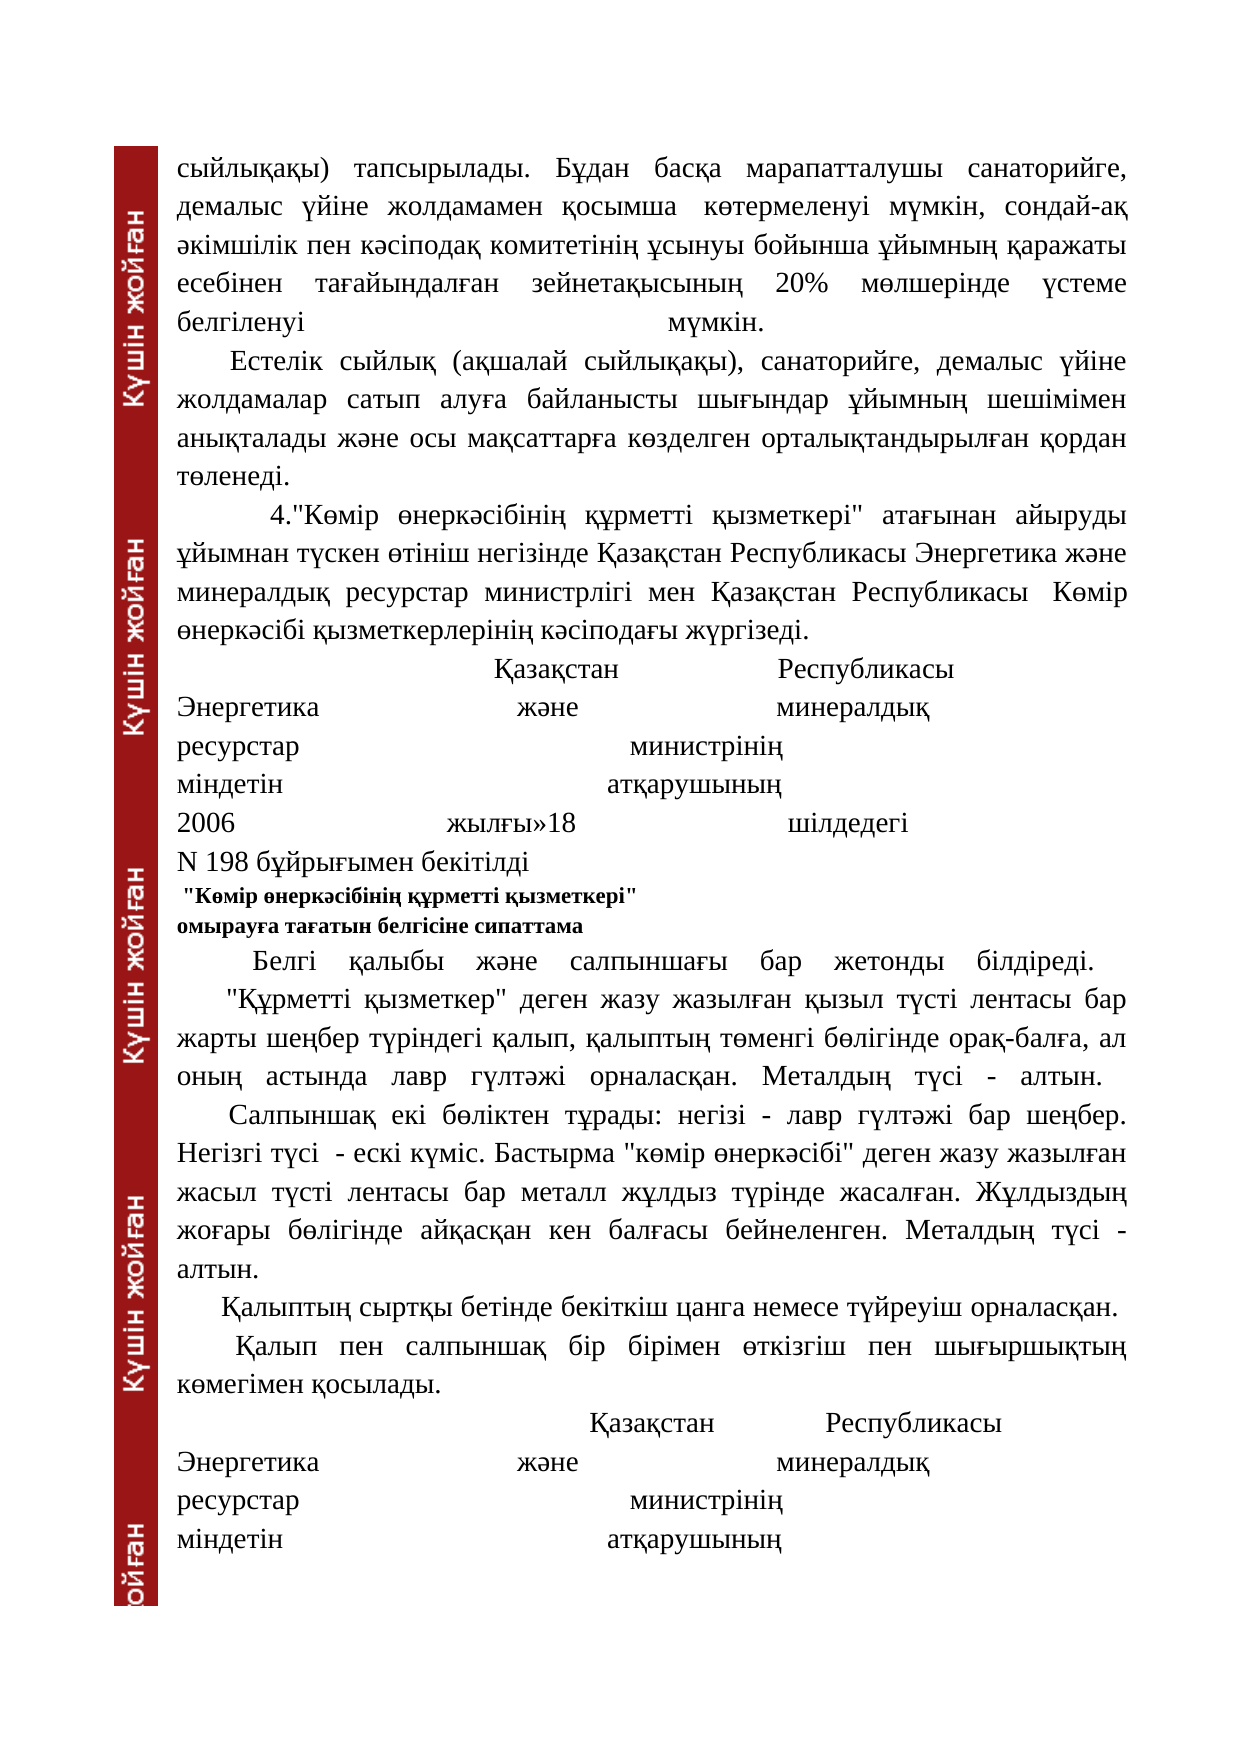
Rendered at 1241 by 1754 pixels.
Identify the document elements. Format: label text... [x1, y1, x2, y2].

text Белгi қалыбы және салпыншағы бар жетонды бiлдiредi. "Құрметті қызметкер" деген жазу жазылған қызыл түсті лентасы бар жарты шеңбер түріндегі қалып, қалыптың төменгi бөлiгiнде орақ-балға, ал оның астында лавр гүлтәжi орналасқан. Металдың түсі - алтын. Салпыншақ екi бөлiктен тұрады: негiзi - лавр гүлтәжi бар шеңбер. Негізгі түсі - ескі күміс. Бастырма "көмір өнеркәсібі" деген жазу жазылған жасыл түсті лентасы бар металл жұлдыз түрінде жасалған. Жұлдыздың жоғары бөлігінде айқасқан кен балғасы бейнеленген. Металдың түсі - алтын. Қалыптың сыртқы бетінде бекіткіш цанга немесе түйреуіш орналасқан. Қалып пен салпыншақ бір бірімен өткізгіш пен шығыршықтың көмегімен қосылады. [112, 943, 1128, 1400]
picture [114, 939, 158, 943]
picture [114, 877, 158, 882]
picture [114, 1400, 158, 1405]
text Қазақстан Республикасы Энергетика және минералдық ресурстар министрінің міндетін атқарушының 2006 жылғы»18 шілдедегі N 198 бұйрығымен бекітілді [112, 651, 1128, 877]
picture [114, 146, 158, 150]
picture [114, 1554, 158, 1606]
picture [114, 646, 158, 651]
text Қазақстан Республикасы Энергетика және минералдық ресурстар министрінің міндетін атқарушының 2006 жылғы»18 шілдедегі N 198 бұйрығымен бекітілді [112, 1405, 1128, 1554]
picture [114, 492, 158, 497]
text "Көмір өнеркәсібінің құрметті қызметкері" омырауға тағатын белгісіне сипаттама [112, 882, 1128, 939]
text 4."Көмір өнеркәсібінің құрметті қызметкері" атағынан айыруды ұйымнан түскен өтініш негізінде Қазақстан Республикасы Энергетика және минералдық ресурстар министрлігі мен Қазақстан Республикасы Көмір өнеркәсібі қызметкерлерінің кәсіподағы жүргізеді. [112, 497, 1128, 646]
